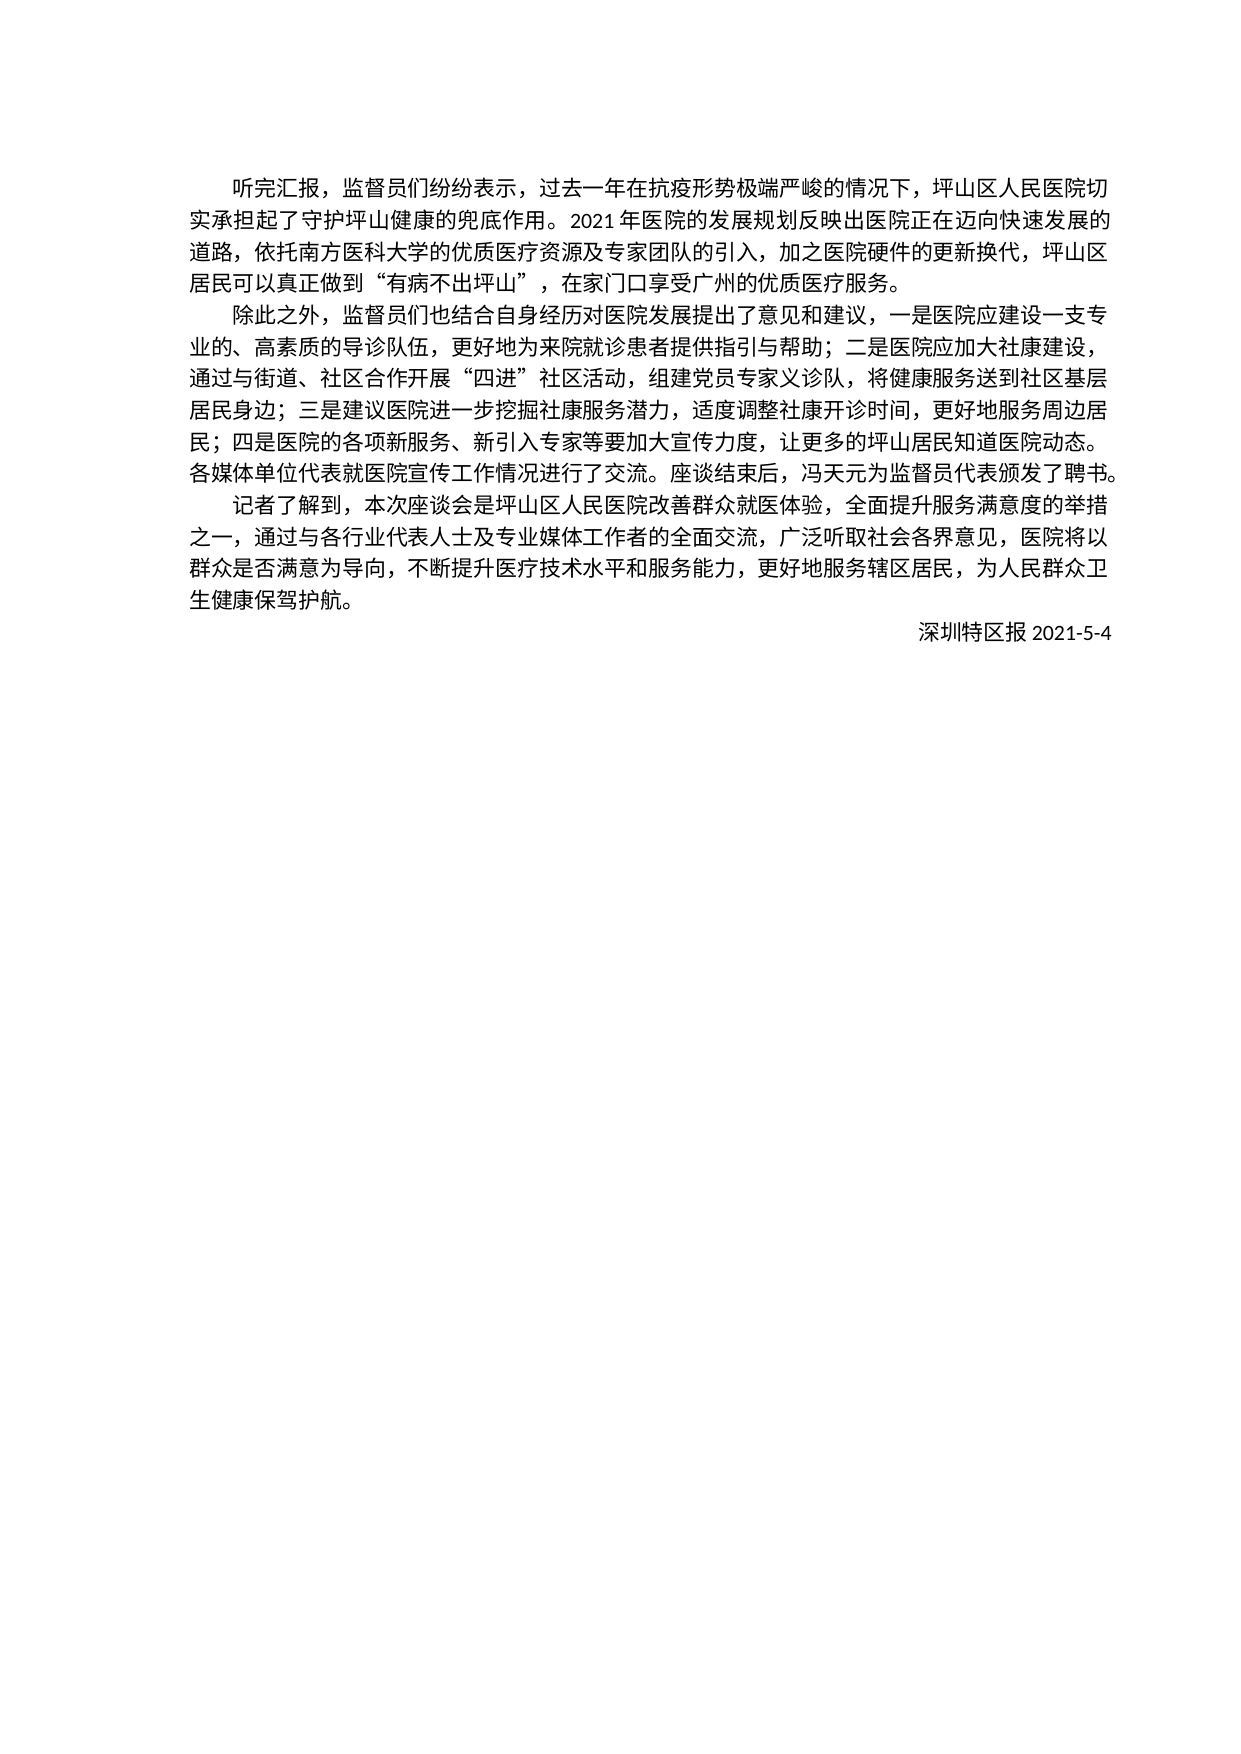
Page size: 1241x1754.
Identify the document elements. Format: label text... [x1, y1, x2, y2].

text 记者了解到，本次座谈会是坪山区人民医院改善群众就医体验，全面提升服务满意度的举措之一，通过与各行业代表人士及专业媒体工作者的全面交流，广泛听取社会各界意见，医院将以群众是否满意为导向，不断提升医疗技术水平和服务能力，更好地服务辖区居民，为人民群众卫生健康保驾护航。 [189, 488, 1111, 614]
text 听完汇报，监督员们纷纷表示，过去一年在抗疫形势极端严峻的情况下，坪山区人民医院切实承担起了守护坪山健康的兜底作用。2021年医院的发展规划反映出医院正在迈向快速发展的道路，依托南方医科大学的优质医疗资源及专家团队的引入，加之医院硬件的更新换代，坪山区居民可以真正做到“有病不出坪山”，在家门口享受广州的优质医疗服务。 [189, 171, 1111, 298]
text 深圳特区报2021-5-4 [189, 614, 1111, 646]
text 除此之外，监督员们也结合自身经历对医院发展提出了意见和建议，一是医院应建设一支专业的、高素质的导诊队伍，更好地为来院就诊患者提供指引与帮助；二是医院应加大社康建设，通过与街道、社区合作开展“四进”社区活动，组建党员专家义诊队，将健康服务送到社区基层居民身边；三是建议医院进一步挖掘社康服务潜力，适度调整社康开诊时间，更好地服务周边居民；四是医院的各项新服务、新引入专家等要加大宣传力度，让更多的坪山居民知道医院动态。各媒体单位代表就医院宣传工作情况进行了交流。座谈结束后，冯天元为监督员代表颁发了聘书。 [189, 298, 1111, 488]
